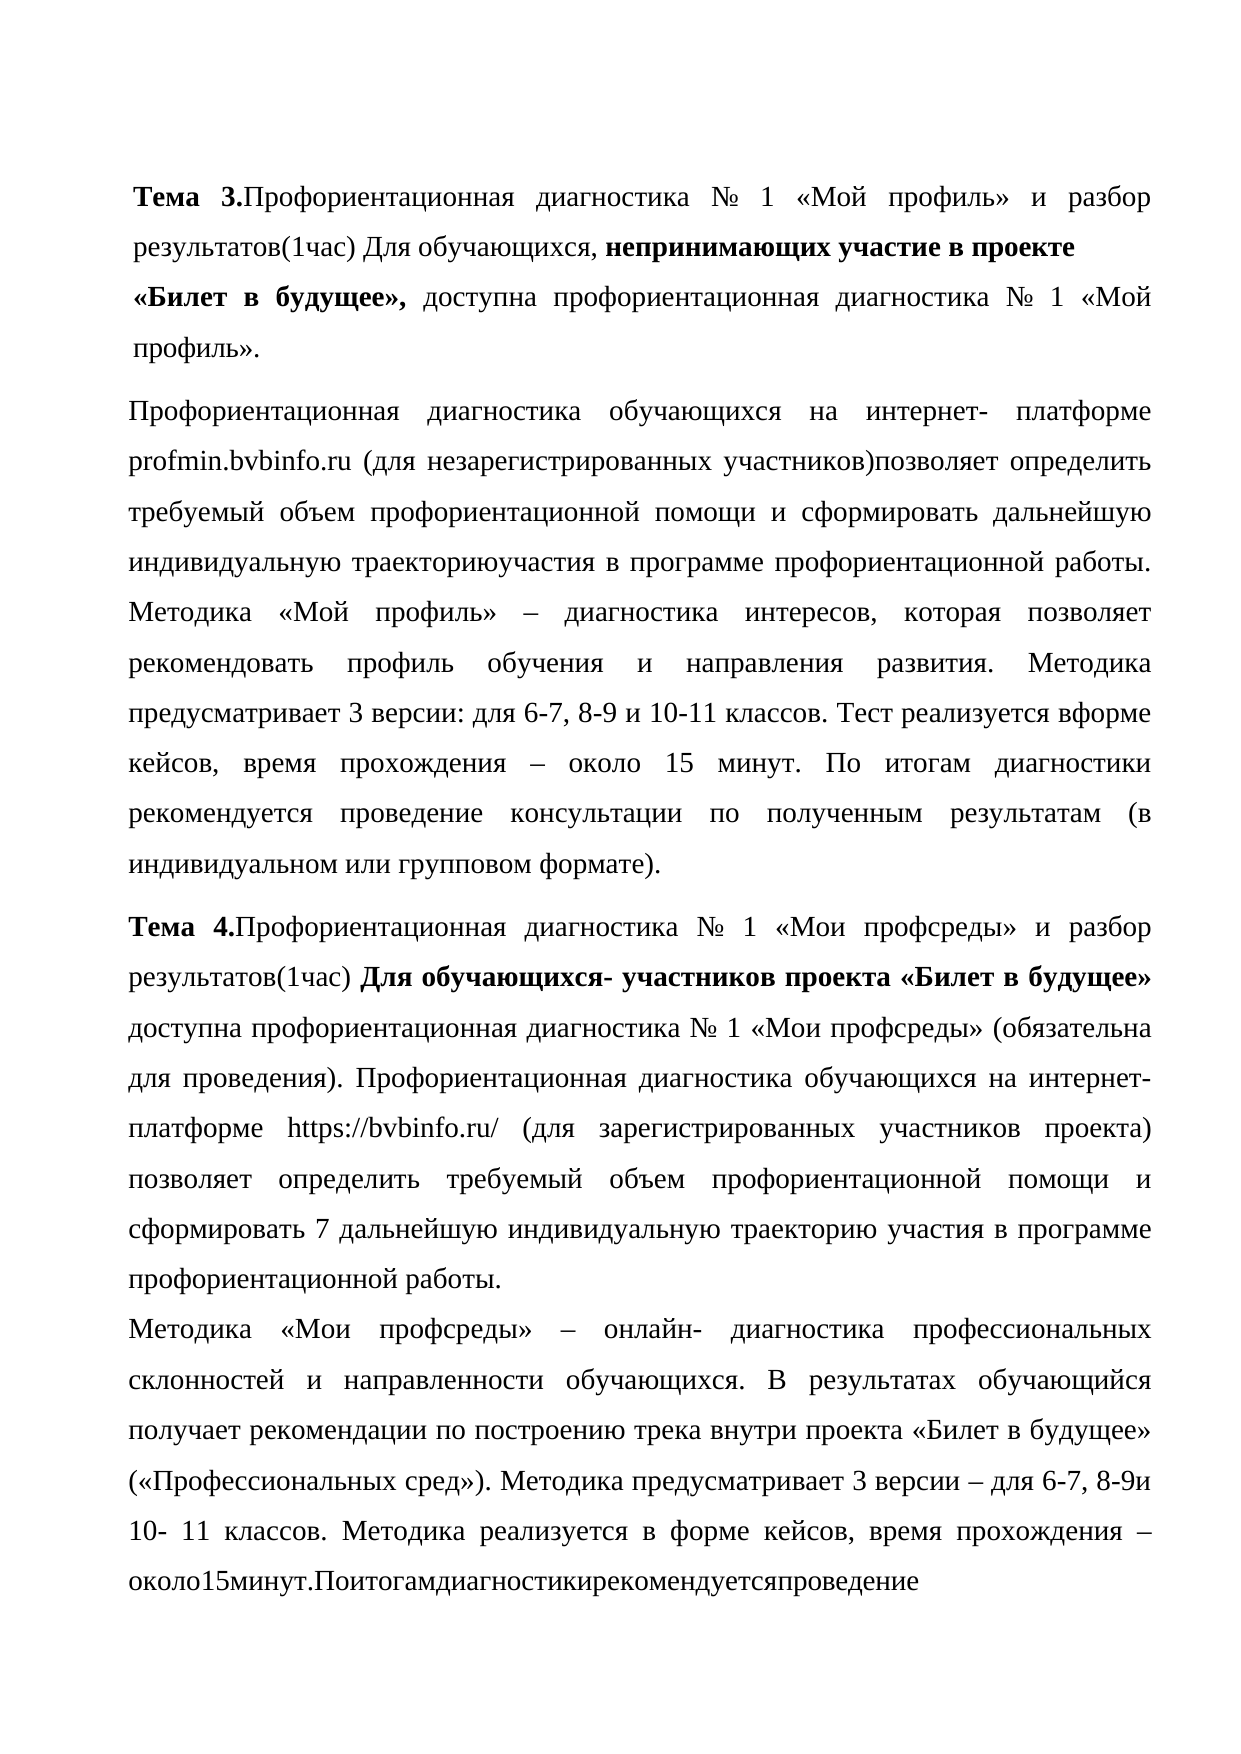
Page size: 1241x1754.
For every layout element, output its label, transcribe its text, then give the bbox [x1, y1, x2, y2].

text «Билет в будущее», доступна профориентационная диагностика № 1 «Мой профиль». [133, 279, 1152, 364]
text Методика «Мои профсреды» – онлайн- диагностика профессиональных склонностей и направленности обучающихся. В результатах обучающийся получает рекомендации по построению трека внутри проекта «Билет в будущее» («Профессиональных сред»). Методика предусматривает 3 версии – для 6-7, 8-9и 10- 11 классов. Методика реализуется в форме кейсов, время прохождения – около15минут.Поитогамдиагностикирекомендуетсяпроведение [128, 1312, 1152, 1597]
text Тема 4.Профориентационная диагностика № 1 «Мои профсреды» и разбор результатов(1час) Для обучающихся- участников проекта «Билет в будущее» доступна профориентационная диагностика № 1 «Мои профсреды» (обязательна для проведения). Профориентационная диагностика обучающихся на интернет- платформе https://bvbinfo.ru/ (для зарегистрированных участников проекта) позволяет определить требуемый объем профориентационной помощи и сформировать 7 дальнейшую индивидуальную траекторию участия в программе профориентационной работы. [128, 909, 1152, 1295]
text Профориентационная диагностика обучающихся на интернет- платформе profmin.bvbinfo.ru (для незарегистрированных участников)позволяет определить требуемый объем профориентационной помощи и сформировать дальнейшую индивидуальную траекториюучастия в программе профориентационной работы. Методика «Мой профиль» – диагностика интересов, которая позволяет рекомендовать профиль обучения и направления развития. Методика предусматривает 3 версии: для 6-7, 8-9 и 10-11 классов. Тест реализуется вформе кейсов, время прохождения – около 15 минут. По итогам диагностики рекомендуется проведение консультации по полученным результатам (в индивидуальном или групповом формате). [128, 393, 1152, 879]
text Тема 3.Профориентационная диагностика № 1 «Мой профиль» и разбор результатов(1час) Для обучающихся, непринимающих участие в проекте [133, 179, 1152, 263]
